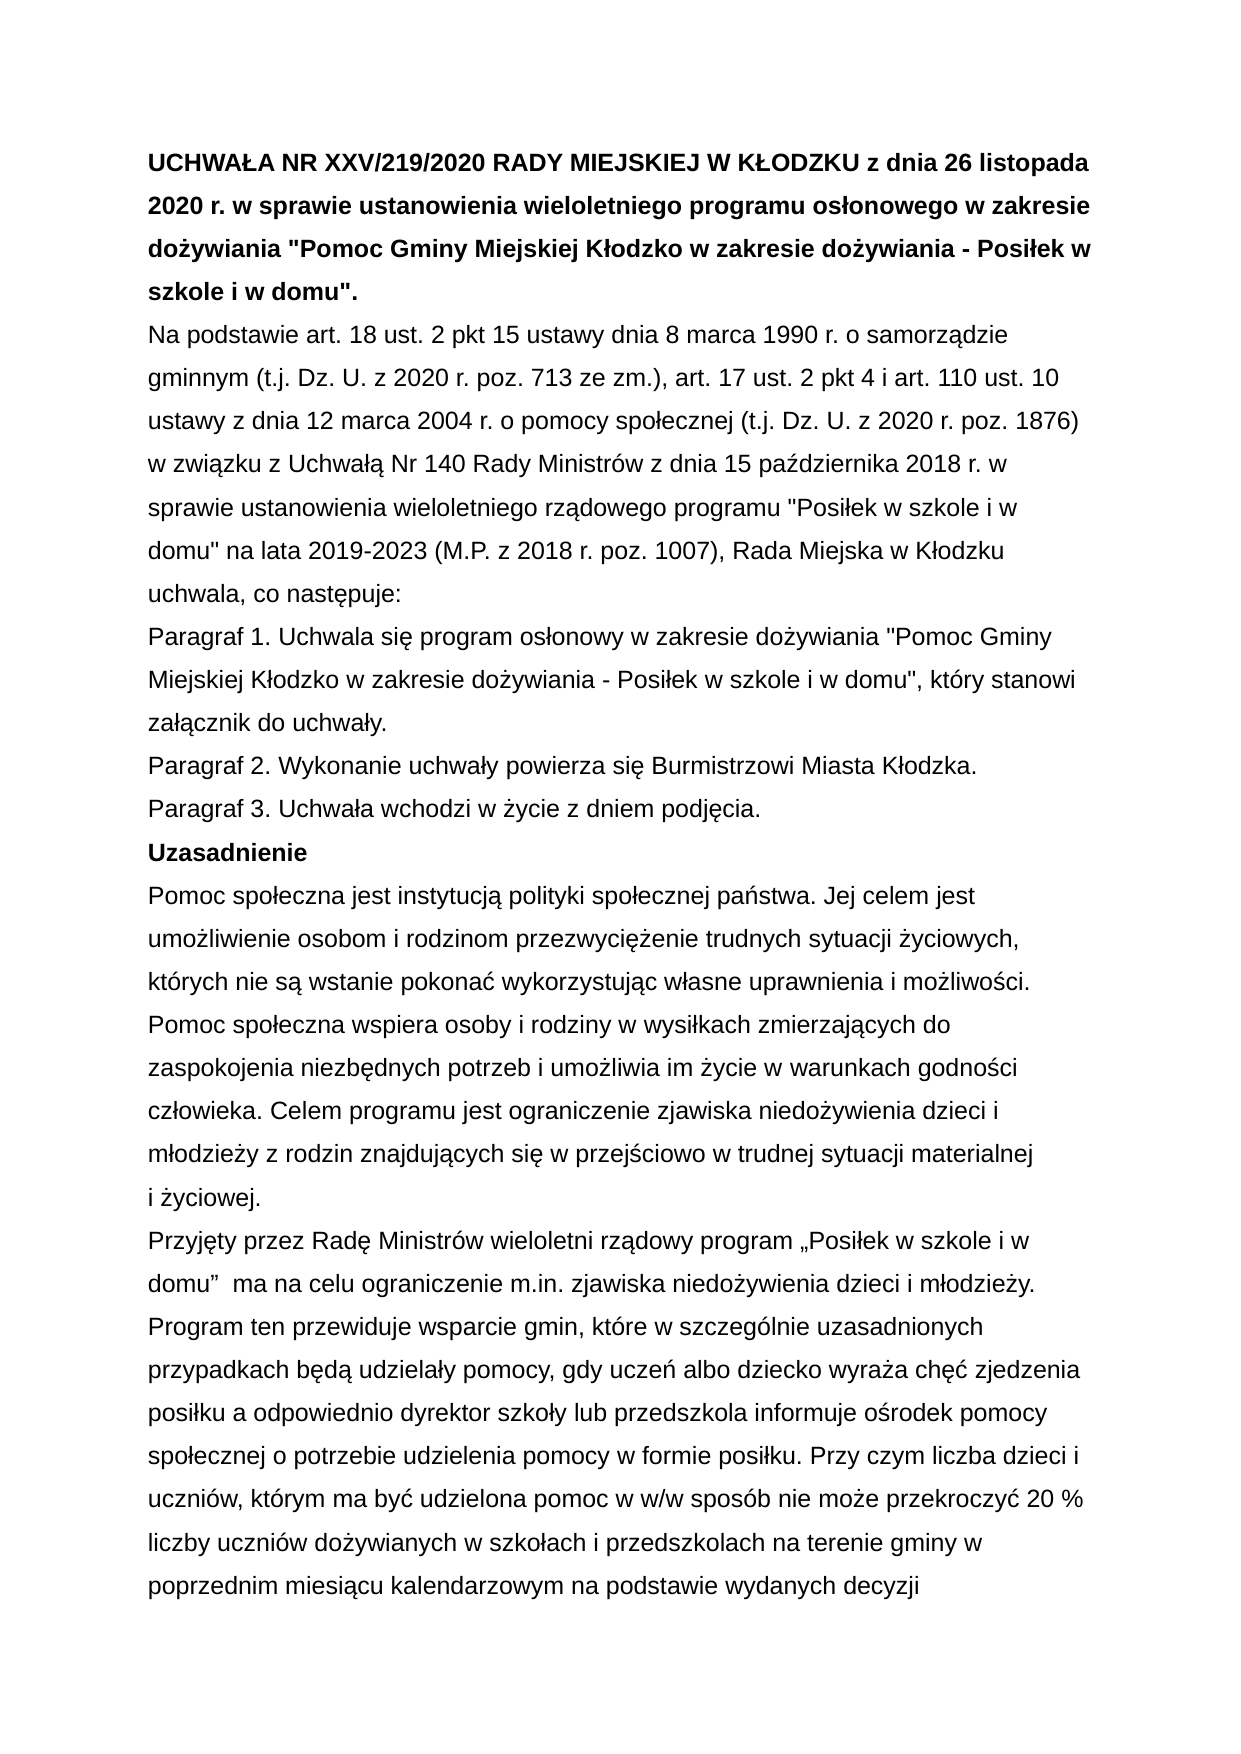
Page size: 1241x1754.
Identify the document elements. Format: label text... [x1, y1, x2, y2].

text Na podstawie art. 18 ust. 2 pkt 15 ustawy dnia 8 marca 1990 r. o samorządzie gminnym (t.j. Dz. U. z 2020 r. poz. 713 ze zm.), art. 17 ust. 2 pkt 4 i art. 110 ust. 10 ustawy z dnia 12 marca 2004 r. o pomocy społecznej (t.j. Dz. U. z 2020 r. poz. 1876) w związku z Uchwałą Nr 140 Rady Ministrów z dnia 15 października 2018 r. w sprawie ustanowienia wieloletniego rządowego programu "Posiłek w szkole i w domu" na lata 2019-2023 (M.P. z 2018 r. poz. 1007), Rada Miejska w Kłodzku uchwala, co następuje: [148, 320, 1093, 608]
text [148, 1226, 1093, 1599]
text Paragraf 1. Uchwala się program osłonowy w zakresie dożywiania "Pomoc Gminy Miejskiej Kłodzko w zakresie dożywiania - Posiłek w szkole i w domu", który stanowi załącznik do uchwały. [148, 622, 1093, 737]
text UCHWAŁA NR XXV/219/2020 RADY MIEJSKIEJ W KŁODZKU z dnia 26 listopada 2020 r. w sprawie ustanowienia wieloletniego programu osłonowego w zakresie dożywiania "Pomoc Gminy Miejskiej Kłodzko w zakresie dożywiania - Posiłek w szkole i w domu". [148, 148, 1093, 306]
text Paragraf 2. Wykonanie uchwały powierza się Burmistrzowi Miasta Kłodzka. [148, 751, 1093, 780]
text Paragraf 3. Uchwała wchodzi w życie z dniem podjęcia. [148, 794, 1093, 823]
text Pomoc społeczna jest instytucją polityki społecznej państwa. Jej celem jest umożliwienie osobom i rodzinom przezwyciężenie trudnych sytuacji życiowych, których nie są wstanie pokonać wykorzystując własne uprawnienia i możliwości. Pomoc społeczna wspiera osoby i rodziny w wysiłkach zmierzających do zaspokojenia niezbędnych potrzeb i umożliwia im życie w warunkach godności człowieka. Celem programu jest ograniczenie zjawiska niedożywienia dzieci i młodzieży z rodzin znajdujących się w przejściowo w trudnej sytuacji materialnej i życiowej. [148, 881, 1093, 1211]
text Uzasadnienie [148, 838, 1093, 866]
